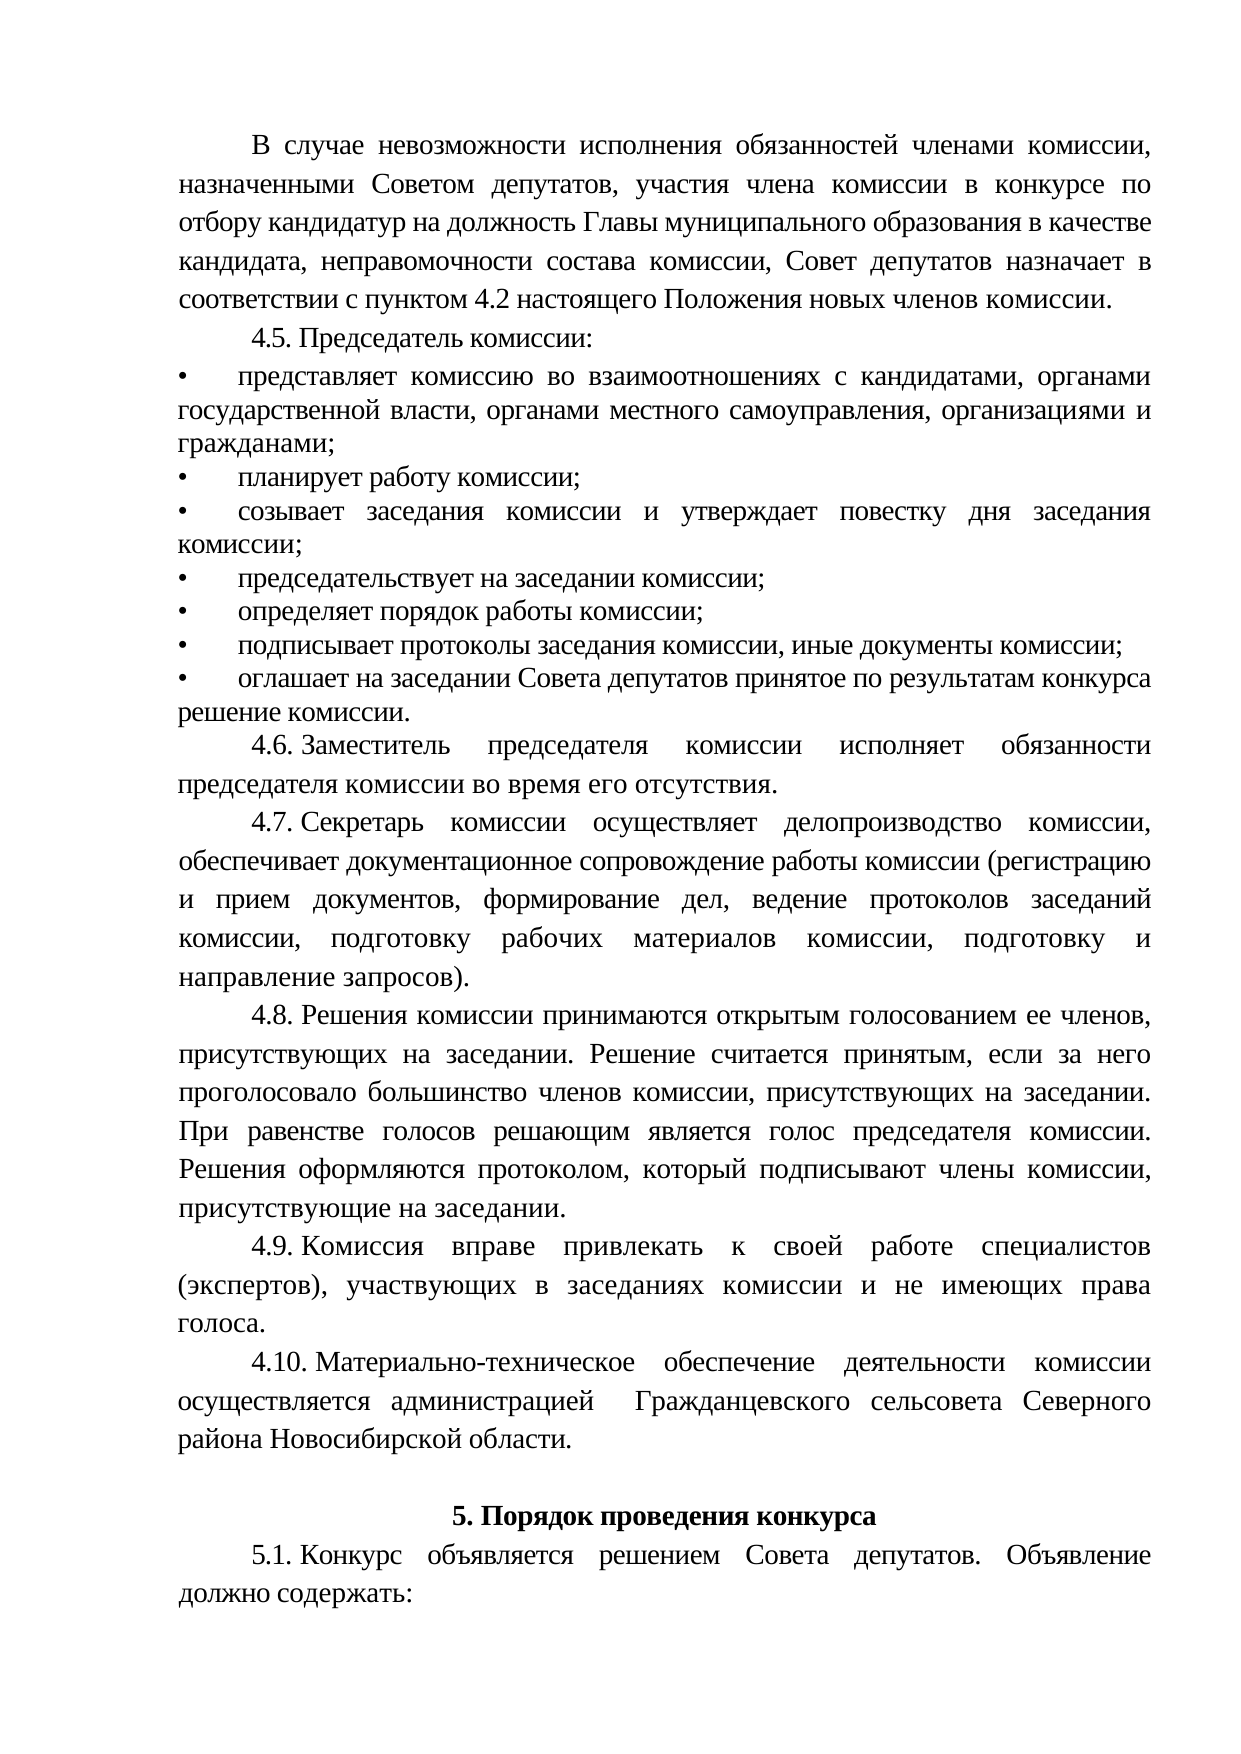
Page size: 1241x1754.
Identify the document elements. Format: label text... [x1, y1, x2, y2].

list председательствует на заседании комиссии; [177, 560, 1152, 593]
text 4.10. Материально-техническое обеспечение деятельности комиссии осуществляется администрацией Гражданцевского сельсовета Северного района Новосибирской области. [177, 1344, 1152, 1455]
text 4.8. Решения комиссии принимаются открытым голосованием ее членов, присутствующих на заседании. Решение считается принятым, если за него проголосовало большинство членов комиссии, присутствующих на заседании. При равенстве голосов решающим является голос председателя комиссии. Решения оформляются протоколом, который подписывают члены комиссии, присутствующие на заседании. [178, 997, 1152, 1223]
text 4.5. Председатель комиссии: [178, 320, 1152, 353]
text 4.6. Заместитель председателя комиссии исполняет обязанности председателя комиссии во время его отсутствия. [177, 727, 1152, 799]
text 5.1. Конкурс объявляется решением Совета депутатов. Объявление должно содержать: [179, 1537, 1152, 1609]
list подписывает протоколы заседания комиссии, иные документы комиссии; [177, 627, 1152, 660]
text 4.9. Комиссия вправе привлекать к своей работе специалистов (экспертов), участвующих в заседаниях комиссии и не имеющих права голоса. [177, 1228, 1152, 1339]
text 4.7. Секретарь комиссии осуществляет делопроизводство комиссии, обеспечивает документационное сопровождение работы комиссии (регистрацию и прием документов, формирование дел, ведение протоколов заседаний комиссии, подготовку рабочих материалов комиссии, подготовку и направление запросов). [178, 804, 1152, 992]
text В случае невозможности исполнения обязанностей членами комиссии, назначенными Советом депутатов, участия члена комиссии в конкурсе по отбору кандидатур на должность Главы муниципального образования в качестве кандидата, неправомочности состава комиссии, Совет депутатов назначает в соответствии с пунктом 4.2 настоящего Положения новых членов комиссии. [178, 127, 1152, 315]
list планирует работу комиссии; [177, 459, 1152, 493]
list представляет комиссию во взаимоотношениях с кандидатами, органами государственной власти, органами местного самоуправления, организациями и гражданами; [177, 358, 1152, 459]
list определяет порядок работы комиссии; [177, 593, 1152, 627]
list оглашает на заседании Совета депутатов принятое по результатам конкурса решение комиссии. [177, 660, 1152, 727]
list созывает заседания комиссии и утверждает повестку дня заседания комиссии; [177, 493, 1152, 560]
text 5. Порядок проведения конкурса [177, 1498, 1152, 1532]
